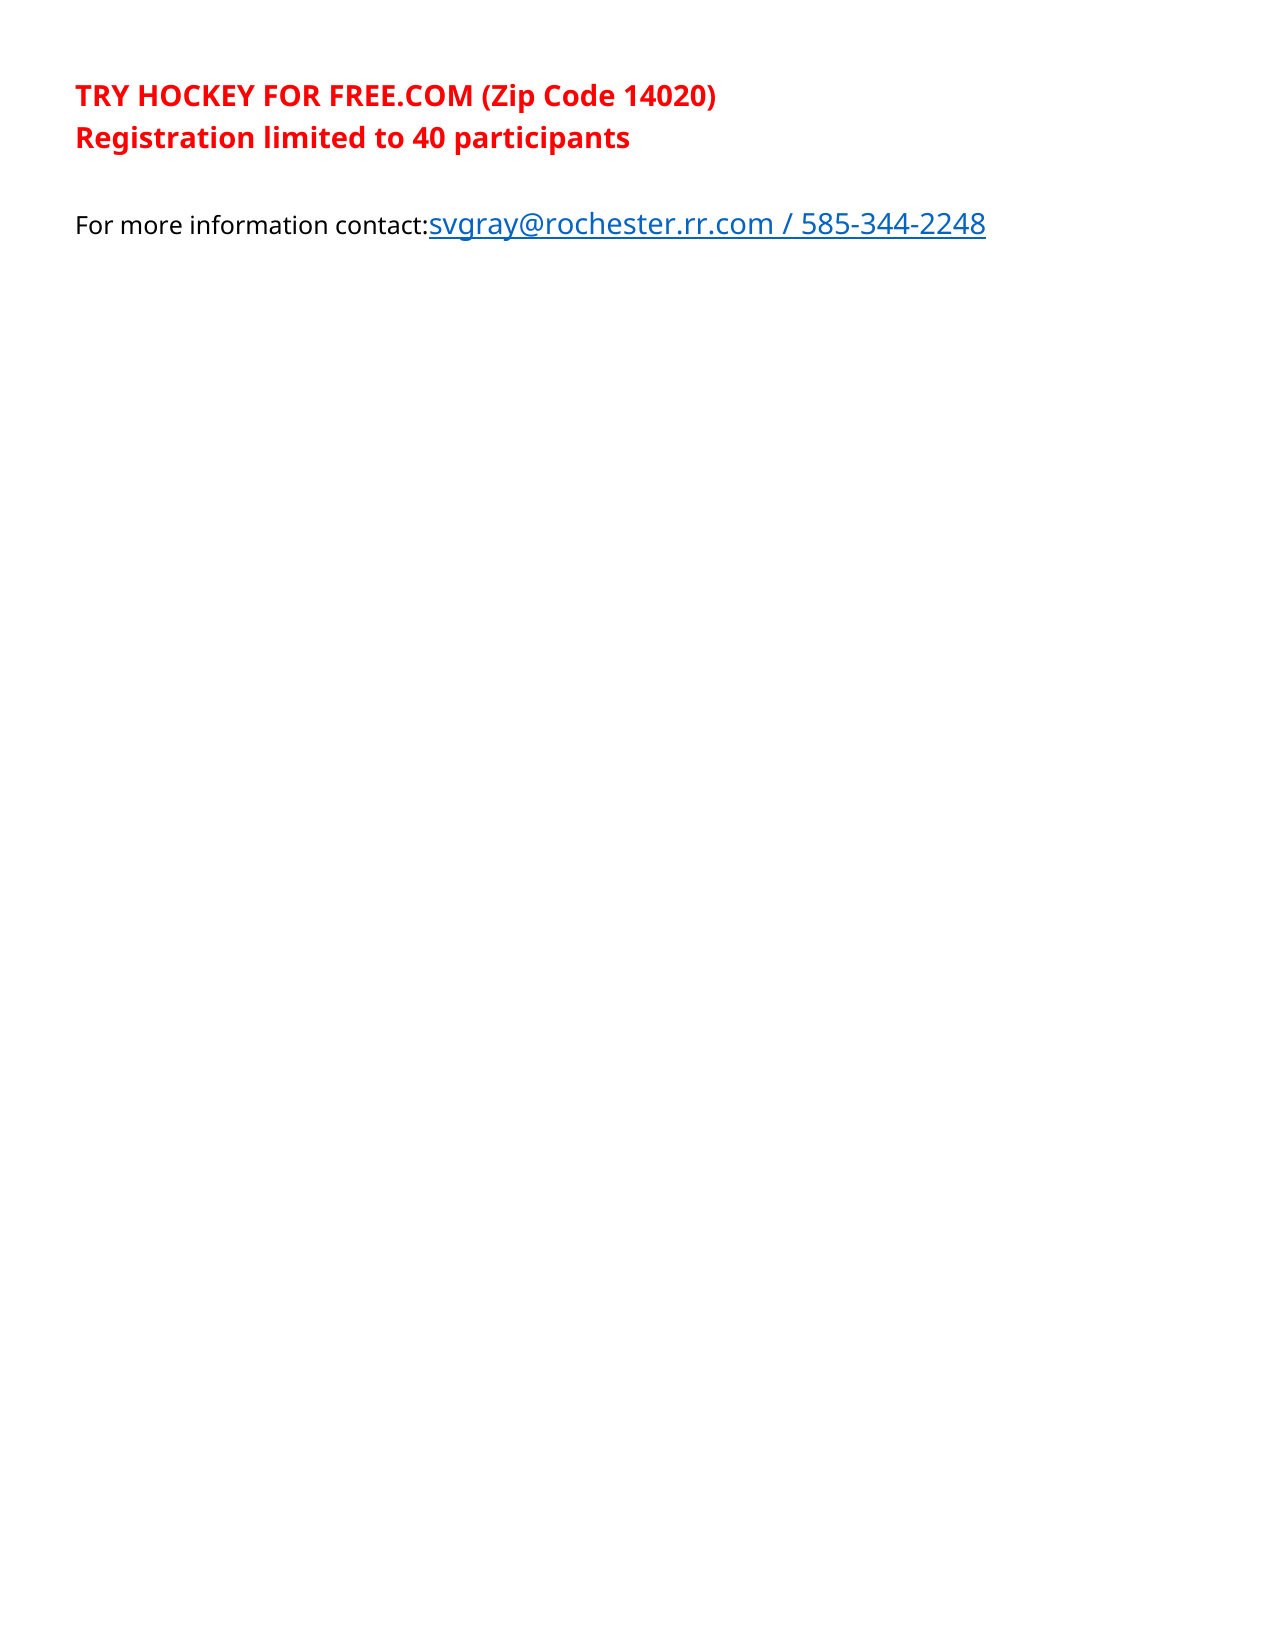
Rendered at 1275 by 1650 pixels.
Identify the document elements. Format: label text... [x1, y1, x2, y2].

text Registration limited to 40 participants [75, 118, 1200, 157]
text For more information contact:svgray@rochester.rr.com / 585-344-2248 [75, 203, 1200, 243]
text TRY HOCKEY FOR FREE.COM (Zip Code 14020) [75, 75, 1200, 115]
